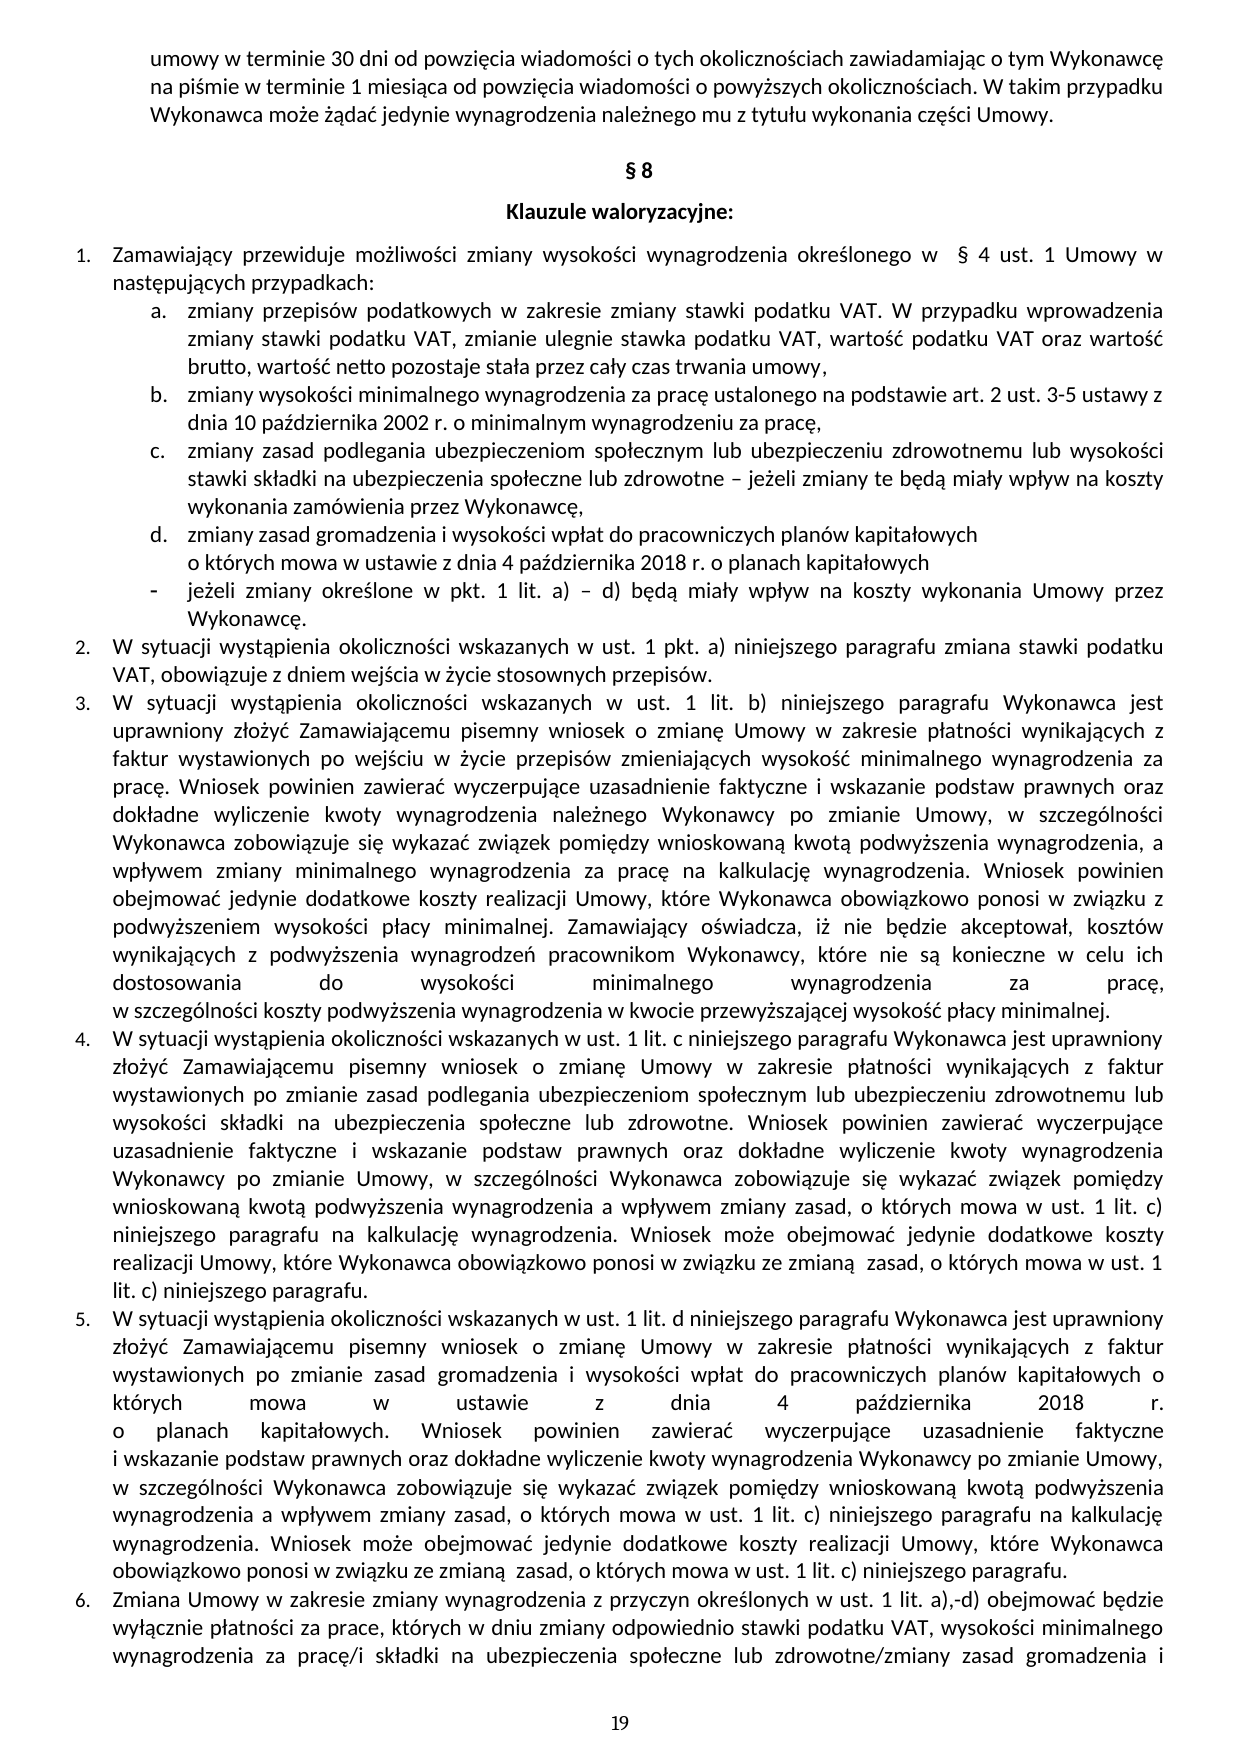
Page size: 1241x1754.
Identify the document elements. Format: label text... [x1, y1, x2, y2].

list W sytuacji wystąpienia okoliczności wskazanych w ust. 1 lit. d niniejszego paragrafu Wykonawca jest uprawniony złożyć Zamawiającemu pisemny wniosek o zmianę Umowy w zakresie płatności wynikających z faktur wystawionych po zmianie zasad gromadzenia i wysokości wpłat do pracowniczych planów kapitałowych o których mowa w ustawie z dnia 4 października 2018 r. o planach kapitałowych. Wniosek powinien zawierać wyczerpujące uzasadnienie faktyczne i wskazanie podstaw prawnych oraz dokładne wyliczenie kwoty wynagrodzenia Wykonawcy po zmianie Umowy, w szczególności Wykonawca zobowiązuje się wykazać związek pomiędzy wnioskowaną kwotą podwyższenia wynagrodzenia a wpływem zmiany zasad, o których mowa w ust. 1 lit. c) niniejszego paragrafu na kalkulację wynagrodzenia. Wniosek może obejmować jedynie dodatkowe koszty realizacji Umowy, które Wykonawca obowiązkowo ponosi w związku ze zmianą zasad, o których mowa w ust. 1 lit. c) niniejszego paragrafu. [75, 1304, 1165, 1585]
list W sytuacji wystąpienia okoliczności wskazanych w ust. 1 lit. c niniejszego paragrafu Wykonawca jest uprawniony złożyć Zamawiającemu pisemny wniosek o zmianę Umowy w zakresie płatności wynikających z faktur wystawionych po zmianie zasad podlegania ubezpieczeniom społecznym lub ubezpieczeniu zdrowotnemu lub wysokości składki na ubezpieczenia społeczne lub zdrowotne. Wniosek powinien zawierać wyczerpujące uzasadnienie faktyczne i wskazanie podstaw prawnych oraz dokładne wyliczenie kwoty wynagrodzenia Wykonawcy po zmianie Umowy, w szczególności Wykonawca zobowiązuje się wykazać związek pomiędzy wnioskowaną kwotą podwyższenia wynagrodzenia a wpływem zmiany zasad, o których mowa w ust. 1 lit. c) niniejszego paragrafu na kalkulację wynagrodzenia. Wniosek może obejmować jedynie dodatkowe koszty realizacji Umowy, które Wykonawca obowiązkowo ponosi w związku ze zmianą zasad, o których mowa w ust. 1 lit. c) niniejszego paragrafu. [75, 1024, 1165, 1304]
list W sytuacji wystąpienia okoliczności wskazanych w ust. 1 lit. b) niniejszego paragrafu Wykonawca jest uprawniony złożyć Zamawiającemu pisemny wniosek o zmianę Umowy w zakresie płatności wynikających z faktur wystawionych po wejściu w życie przepisów zmieniających wysokość minimalnego wynagrodzenia za pracę. Wniosek powinien zawierać wyczerpujące uzasadnienie faktyczne i wskazanie podstaw prawnych oraz dokładne wyliczenie kwoty wynagrodzenia należnego Wykonawcy po zmianie Umowy, w szczególności Wykonawca zobowiązuje się wykazać związek pomiędzy wnioskowaną kwotą podwyższenia wynagrodzenia, a wpływem zmiany minimalnego wynagrodzenia za pracę na kalkulację wynagrodzenia. Wniosek powinien obejmować jedynie dodatkowe koszty realizacji Umowy, które Wykonawca obowiązkowo ponosi w związku z podwyższeniem wysokości płacy minimalnej. Zamawiający oświadcza, iż nie będzie akceptował, kosztów wynikających z podwyższenia wynagrodzeń pracownikom Wykonawcy, które nie są konieczne w celu ich dostosowania do wysokości minimalnego wynagrodzenia za pracę, w szczególności koszty podwyższenia wynagrodzenia w kwocie przewyższającej wysokość płacy minimalnej. [75, 688, 1165, 1024]
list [75, 1585, 1165, 1669]
list zmiany wysokości minimalnego wynagrodzenia za pracę ustalonego na podstawie art. 2 ust. 3-5 ustawy z dnia 10 października 2002 r. o minimalnym wynagrodzeniu za pracę, [150, 380, 1165, 436]
list zmiany przepisów podatkowych w zakresie zmiany stawki podatku VAT. W przypadku wprowadzenia zmiany stawki podatku VAT, zmianie ulegnie stawka podatku VAT, wartość podatku VAT oraz wartość brutto, wartość netto pozostaje stała przez cały czas trwania umowy, [150, 296, 1165, 380]
list § 8 [112, 156, 1165, 184]
list o których mowa w ustawie z dnia 4 października 2018 r. o planach kapitałowych [187, 548, 1165, 576]
list jeżeli zmiany określone w pkt. 1 lit. a) – d) będą miały wpływ na koszty wykonania Umowy przez Wykonawcę. [150, 576, 1165, 632]
list zmiany zasad podlegania ubezpieczeniom społecznym lub ubezpieczeniu zdrowotnemu lub wysokości stawki składki na ubezpieczenia społeczne lub zdrowotne – jeżeli zmiany te będą miały wpływ na koszty wykonania zamówienia przez Wykonawcę, [150, 436, 1165, 520]
list W sytuacji wystąpienia okoliczności wskazanych w ust. 1 pkt. a) niniejszego paragrafu zmiana stawki podatku VAT, obowiązuje z dniem wejścia w życie stosownych przepisów. [75, 632, 1165, 688]
list Zamawiający przewiduje możliwości zmiany wysokości wynagrodzenia określonego w § 4 ust. 1 Umowy w następujących przypadkach: [75, 240, 1165, 296]
text Klauzule waloryzacyjne: [75, 197, 1165, 225]
list zmiany zasad gromadzenia i wysokości wpłat do pracowniczych planów kapitałowych [150, 520, 1165, 548]
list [113, 44, 1165, 128]
